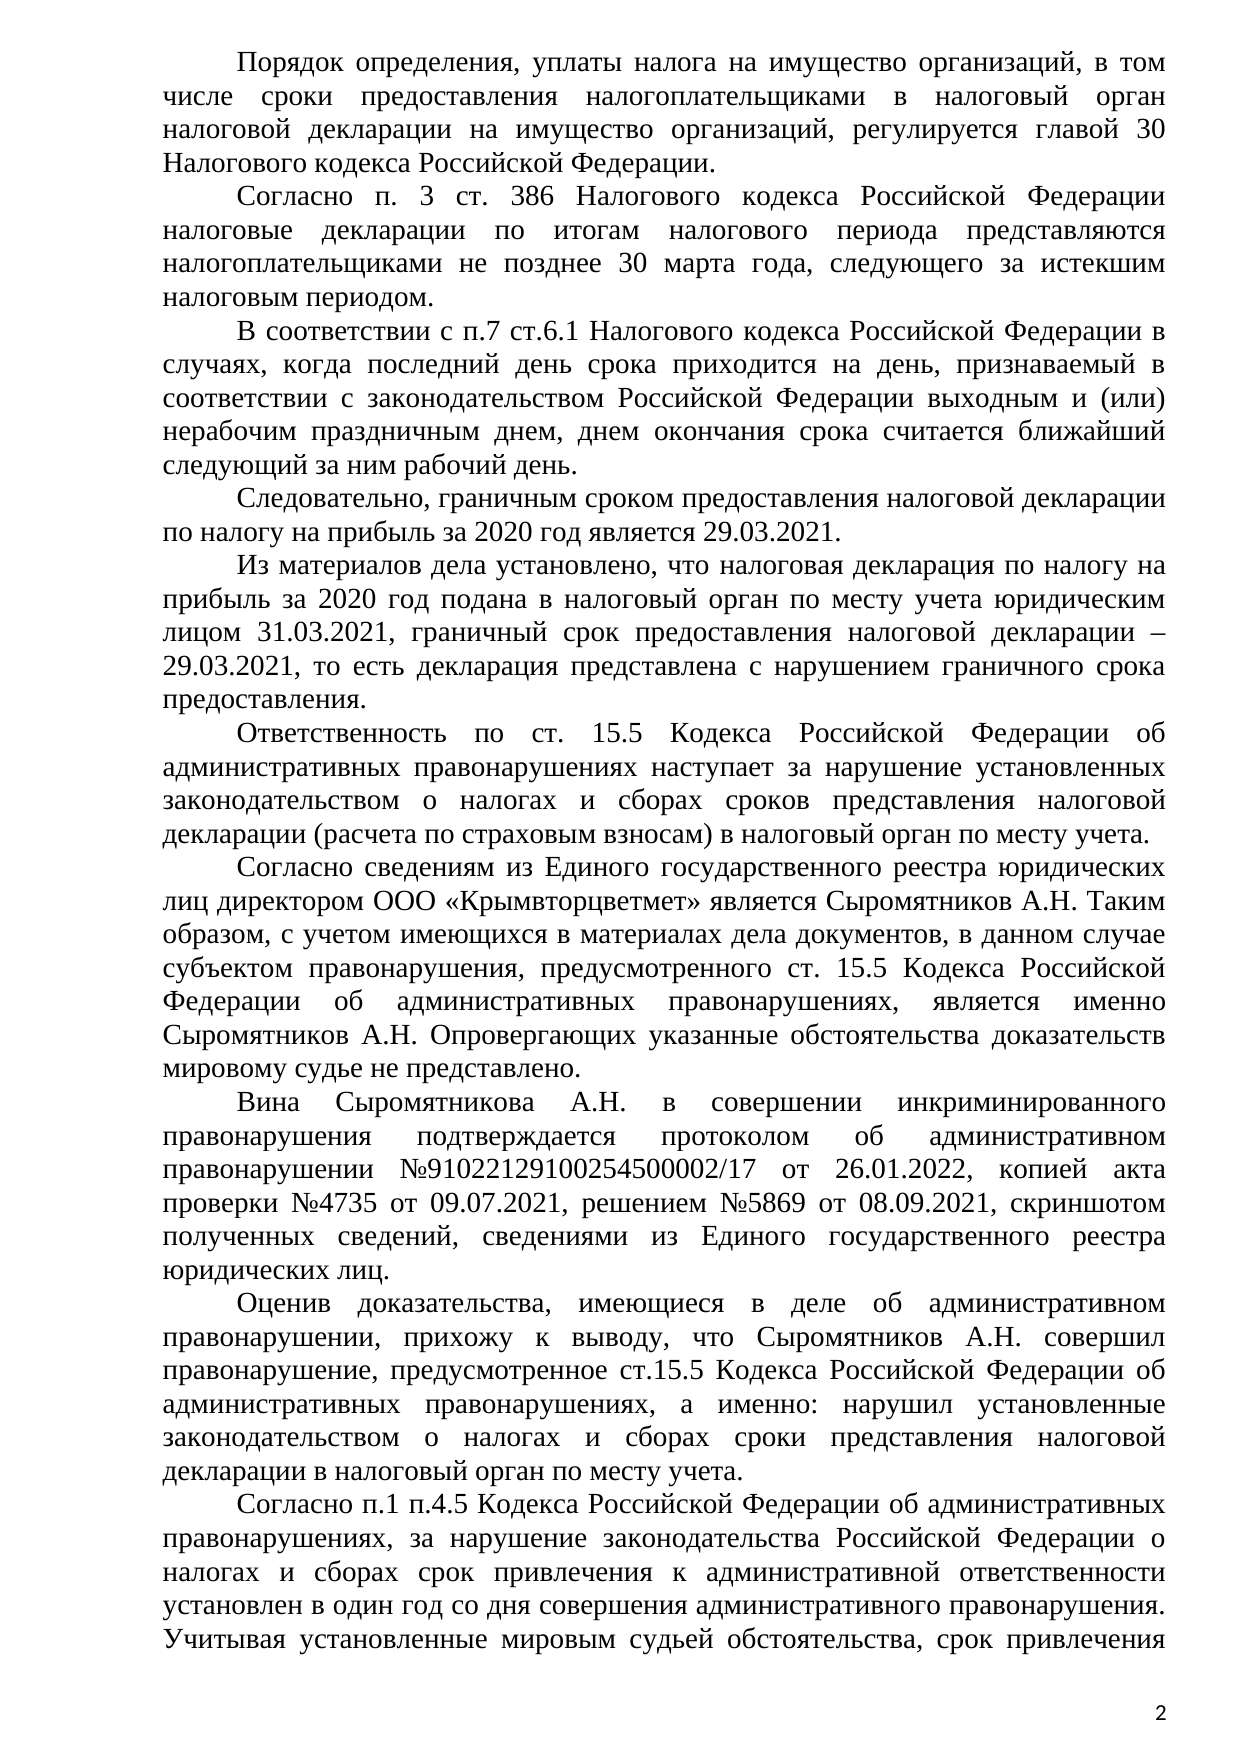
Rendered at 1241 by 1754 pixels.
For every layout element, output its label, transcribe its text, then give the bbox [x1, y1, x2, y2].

text Вина Сыромятникова А.Н. в совершении инкриминированного правонарушения подтверждается протоколом об административном правонарушении №91022129100254500002/17 от 26.01.2022, копией акта проверки №4735 от 09.07.2021, решением №5869 от 08.09.2021, скриншотом полученных сведений, сведениями из Единого государственного реестра юридических лиц. [162, 1084, 1167, 1285]
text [162, 1487, 1167, 1654]
text Оценив доказательства, имеющиеся в деле об административном правонарушении, прихожу к выводу, что Сыромятников А.Н. совершил правонарушение, предусмотренное ст.15.5 Кодекса Российской Федерации об административных правонарушениях, а именно: нарушил установленные законодательством о налогах и сборах сроки представления налоговой декларации в налоговый орган по месту учета. [162, 1285, 1167, 1487]
text В соответствии с п.7 ст.6.1 Налогового кодекса Российской Федерации в случаях, когда последний день срока приходится на день, признаваемый в соответствии с законодательством Российской Федерации выходным и (или) нерабочим праздничным днем, днем окончания срока считается ближайший следующий за ним рабочий день. [162, 313, 1167, 480]
text Согласно п. 3 ст. 386 Налогового кодекса Российской Федерации налоговые декларации по итогам налогового периода представляются налогоплательщиками не позднее 30 марта года, следующего за истекшим налоговым периодом. [162, 178, 1167, 313]
text Ответственность по ст. 15.5 Кодекса Российской Федерации об административных правонарушениях наступает за нарушение установленных законодательством о налогах и сборах сроков представления налоговой декларации (расчета по страховым взносам) в налоговый орган по месту учета. [162, 715, 1167, 849]
text Следовательно, граничным сроком предоставления налоговой декларации по налогу на прибыль за 2020 год является 29.03.2021. [162, 480, 1167, 547]
text Порядок определения, уплаты налога на имущество организаций, в том числе сроки предоставления налогоплательщиками в налоговый орган налоговой декларации на имущество организаций, регулируется главой 30 Налогового кодекса Российской Федерации. [162, 44, 1167, 178]
text Согласно сведениям из Единого государственного реестра юридических лиц директором ООО «Крымвторцветмет» является Сыромятников А.Н. Таким образом, с учетом имеющихся в материалах дела документов, в данном случае субъектом правонарушения, предусмотренного ст. 15.5 Кодекса Российской Федерации об административных правонарушениях, является именно Сыромятников А.Н. Опровергающих указанные обстоятельства доказательств мировому судье не представлено. [162, 849, 1167, 1084]
text Из материалов дела установлено, что налоговая декларация по налогу на прибыль за 2020 год подана в налоговый орган по месту учета юридическим лицом 31.03.2021, граничный срок предоставления налоговой декларации – 29.03.2021, то есть декларация представлена с нарушением граничного срока предоставления. [162, 547, 1167, 715]
